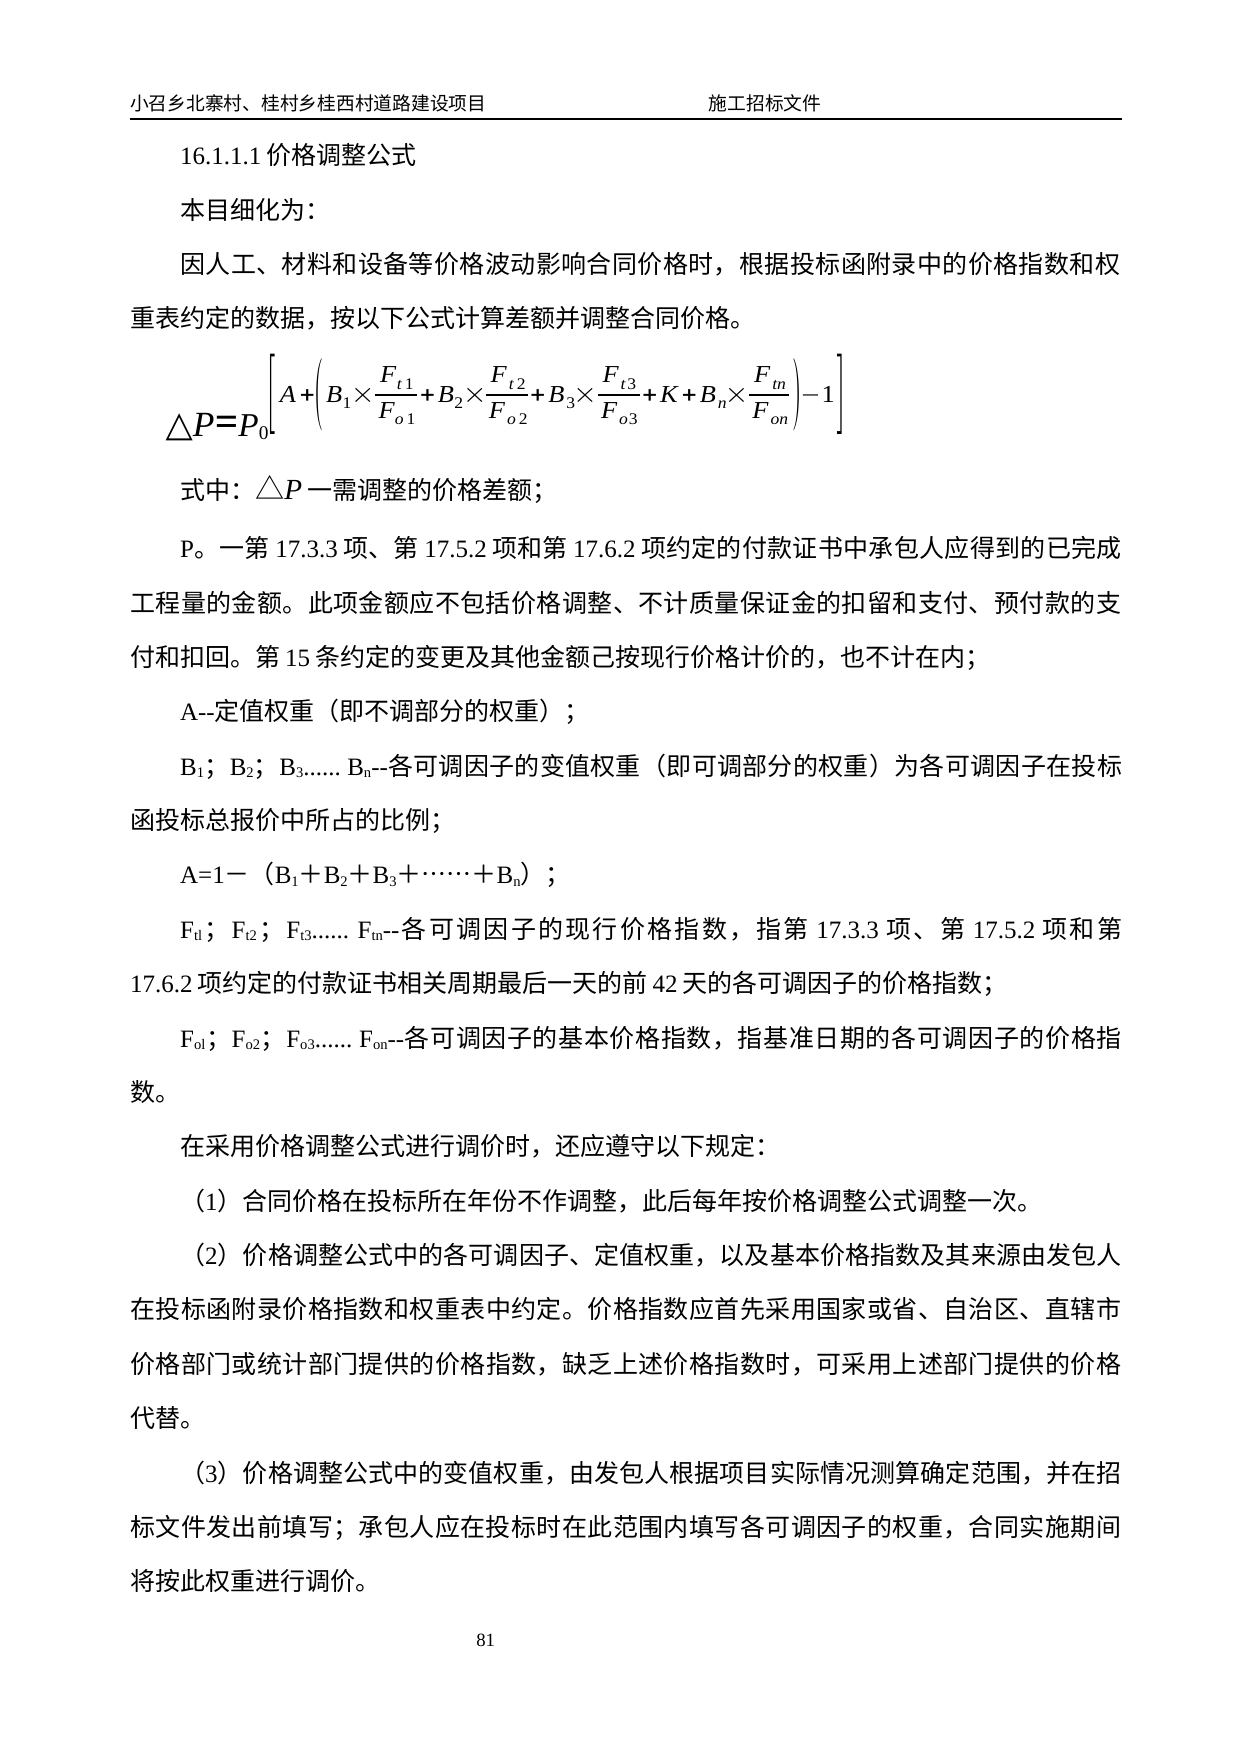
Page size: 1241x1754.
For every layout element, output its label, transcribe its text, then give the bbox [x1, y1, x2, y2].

text △P=P0 [130, 353, 1122, 448]
text （1）合同价格在投标所在年份不作调整，此后每年按价格调整公式调整一次。 [130, 1181, 1122, 1217]
text 本目细化为： [130, 190, 1122, 226]
text A=1－（B1＋B2＋B3＋……＋Bn）； [130, 855, 1122, 891]
text 式中：△P一需调整的价格差额； [130, 465, 1122, 508]
text 16.1.1.1价格调整公式 [130, 136, 1122, 172]
text P。一第17.3.3项、第17.5.2项和第17.6.2项约定的付款证书中承包人应得到的已完成工程量的金额。此项金额应不包括价格调整、不计质量保证金的扣留和支付、预付款的支付和扣回。第15条约定的变更及其他金额己按现行价格计价的，也不计在内； [130, 529, 1122, 674]
text B1；B2；B3...... Bn--各可调因子的变值权重（即可调部分的权重）为各可调因子在投标函投标总报价中所占的比例； [130, 746, 1122, 837]
text （3）价格调整公式中的变值权重，由发包人根据项目实际情况测算确定范围，并在招标文件发出前填写；承包人应在投标时在此范围内填写各可调因子的权重，合同实施期间将按此权重进行调价。 [130, 1453, 1122, 1598]
text 因人工、材料和设备等价格波动影响合同价格时，根据投标函附录中的价格指数和权重表约定的数据，按以下公式计算差额并调整合同价格。 [130, 244, 1122, 335]
text Ftl；Ft2；Ft3...... Ftn--各可调因子的现行价格指数，指第17.3.3项、第17.5.2项和第17.6.2项约定的付款证书相关周期最后一天的前42天的各可调因子的价格指数； [130, 909, 1122, 1000]
text （2）价格调整公式中的各可调因子、定值权重，以及基本价格指数及其来源由发包人在投标函附录价格指数和权重表中约定。价格指数应首先采用国家或省、自治区、直辖市价格部门或统计部门提供的价格指数，缺乏上述价格指数时，可采用上述部门提供的价格代替。 [130, 1236, 1122, 1435]
text 在采用价格调整公式进行调价时，还应遵守以下规定： [130, 1127, 1122, 1163]
text A--定值权重（即不调部分的权重）； [130, 692, 1122, 728]
text Fol；Fo2；Fo3...... Fon--各可调因子的基本价格指数，指基准日期的各可调因子的价格指数。 [130, 1018, 1122, 1109]
